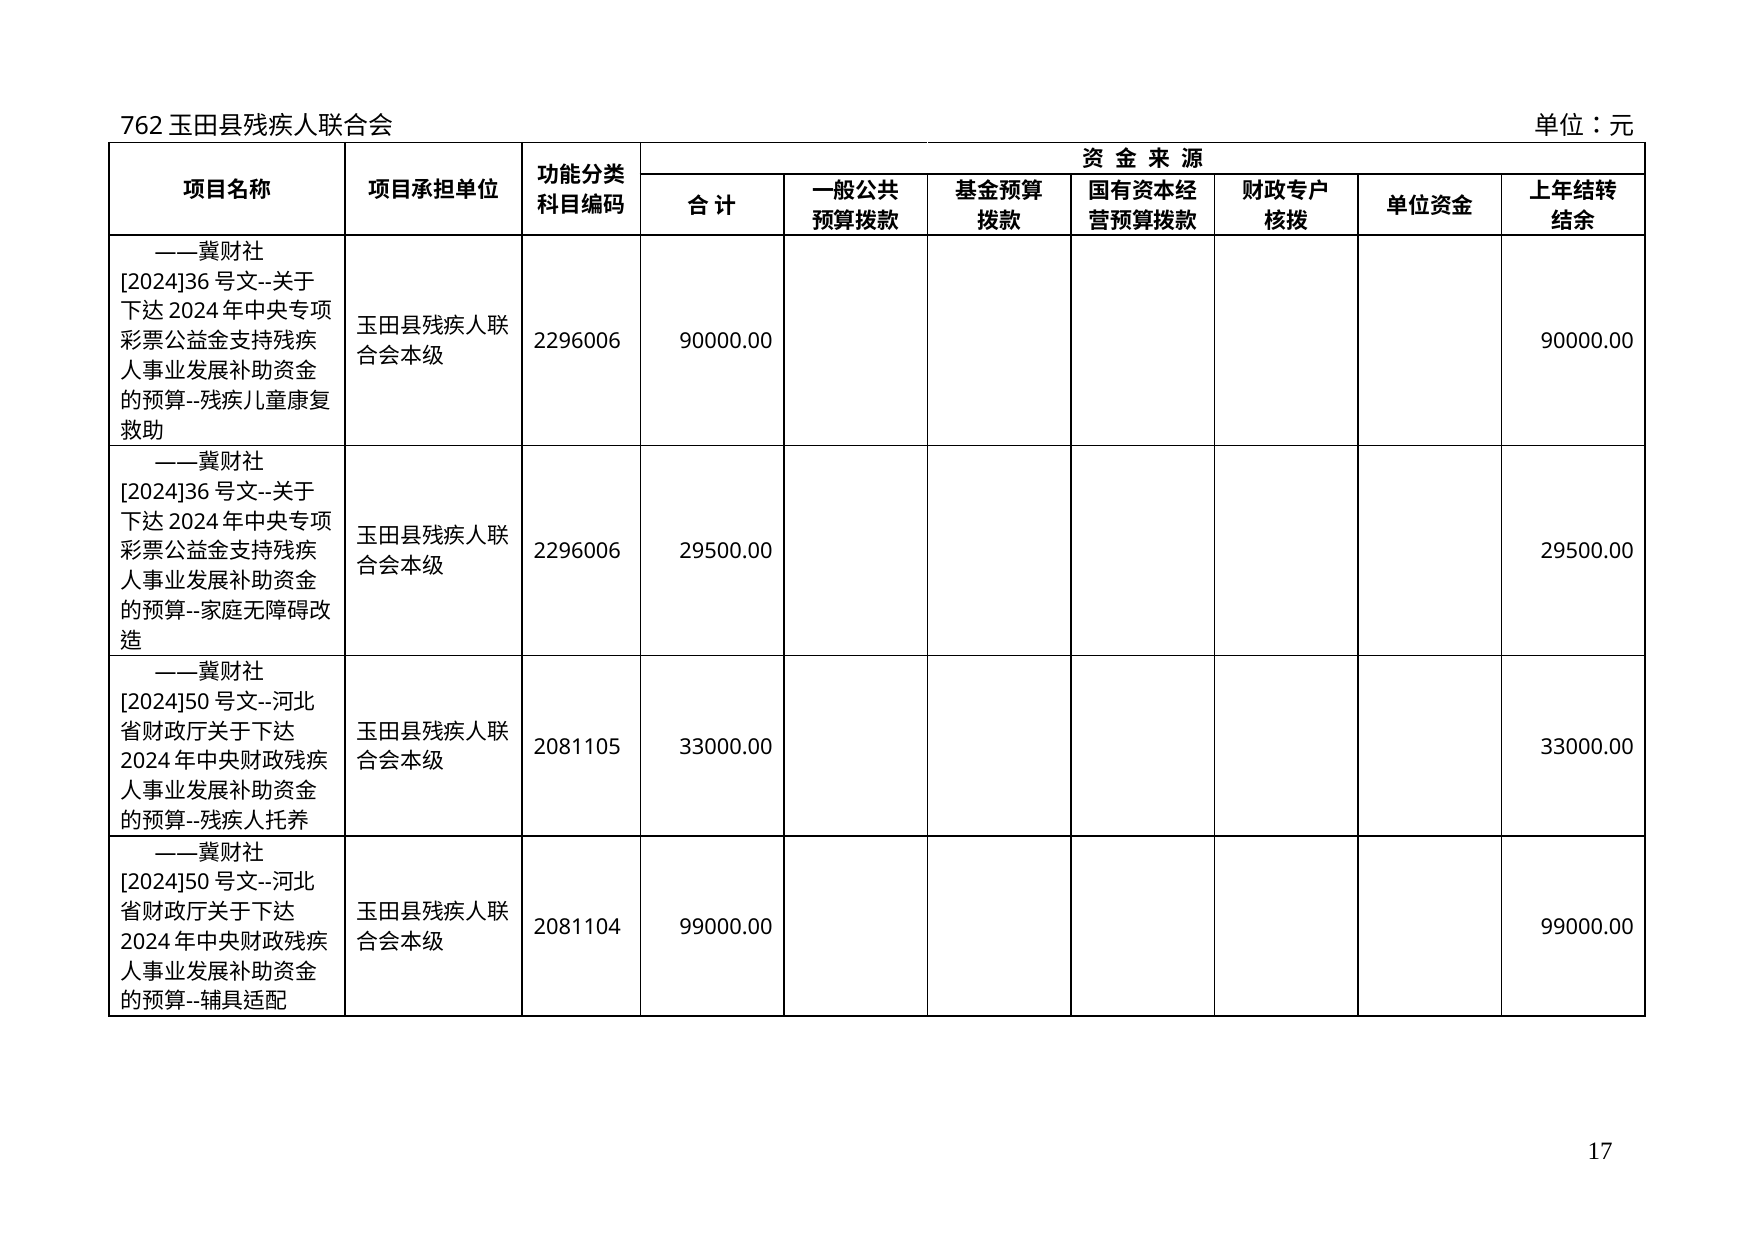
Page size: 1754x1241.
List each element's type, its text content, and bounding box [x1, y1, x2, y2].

table_cell 基金预算 拨款 [928, 175, 1070, 234]
table_cell 玉田县残疾人联合会本级 [346, 446, 521, 654]
table_cell 资 金 来 源 [641, 143, 1644, 173]
table_cell [928, 236, 1070, 444]
table_cell 单位资金 [1359, 175, 1501, 234]
table_cell [1072, 446, 1214, 654]
table_cell [1359, 837, 1501, 1015]
table_cell [1359, 236, 1501, 444]
table_cell 99000.00 [641, 837, 783, 1015]
table_cell 项目承担单位 [346, 143, 521, 234]
table_cell [928, 656, 1070, 835]
table_cell 2296006 [523, 446, 640, 654]
table_cell ——冀财社[2024]36号文--关于下达2024年中央专项彩票公益金支持残疾人事业发展补助资金的预算--残疾儿童康复救助 [110, 236, 344, 444]
table_cell 29500.00 [641, 446, 783, 654]
table_cell [1215, 446, 1357, 654]
table_cell 一般公共 预算拨款 [785, 175, 927, 234]
table_cell 90000.00 [641, 236, 783, 444]
table_cell 90000.00 [1502, 236, 1644, 444]
table_cell 合 计 [641, 175, 783, 234]
table_cell 33000.00 [1502, 656, 1644, 835]
table_cell 财政专户 核拨 [1215, 175, 1357, 234]
table_cell [1215, 656, 1357, 835]
table_cell 玉田县残疾人联合会本级 [346, 236, 521, 444]
table_cell [1072, 837, 1214, 1015]
table_cell [1359, 656, 1501, 835]
table_cell 2081104 [523, 837, 640, 1015]
table_cell [785, 236, 927, 444]
table_cell [928, 446, 1070, 654]
table_cell 2296006 [523, 236, 640, 444]
table_cell 玉田县残疾人联合会本级 [346, 837, 521, 1015]
table_cell [785, 446, 927, 654]
table_cell [1215, 236, 1357, 444]
table_cell 33000.00 [641, 656, 783, 835]
table_cell 2081105 [523, 656, 640, 835]
table_cell ——冀财社[2024]50号文--河北省财政厅关于下达2024年中央财政残疾人事业发展补助资金的预算--辅具适配 [110, 837, 344, 1015]
table_cell 29500.00 [1502, 446, 1644, 654]
table_cell [785, 656, 927, 835]
table_cell ——冀财社[2024]50号文--河北省财政厅关于下达2024年中央财政残疾人事业发展补助资金的预算--残疾人托养 [110, 656, 344, 835]
table_header 762玉田县残疾人联合会 [110, 108, 927, 142]
table_cell [1072, 236, 1214, 444]
table_cell 功能分类科目编码 [523, 143, 640, 234]
table_cell 玉田县残疾人联合会本级 [346, 656, 521, 835]
table_cell 99000.00 [1502, 837, 1644, 1015]
table_cell [1359, 446, 1501, 654]
table_cell 项目名称 [110, 143, 344, 234]
table_cell [1072, 656, 1214, 835]
table_cell [928, 837, 1070, 1015]
table_cell 上年结转 结余 [1502, 175, 1644, 234]
table_cell [785, 837, 927, 1015]
table_cell 国有资本经营预算拨款 [1072, 175, 1214, 234]
table_header 单位：元 [928, 108, 1644, 142]
table_cell [1215, 837, 1357, 1015]
table_cell ——冀财社[2024]36号文--关于下达2024年中央专项彩票公益金支持残疾人事业发展补助资金的预算--家庭无障碍改造 [110, 446, 344, 654]
